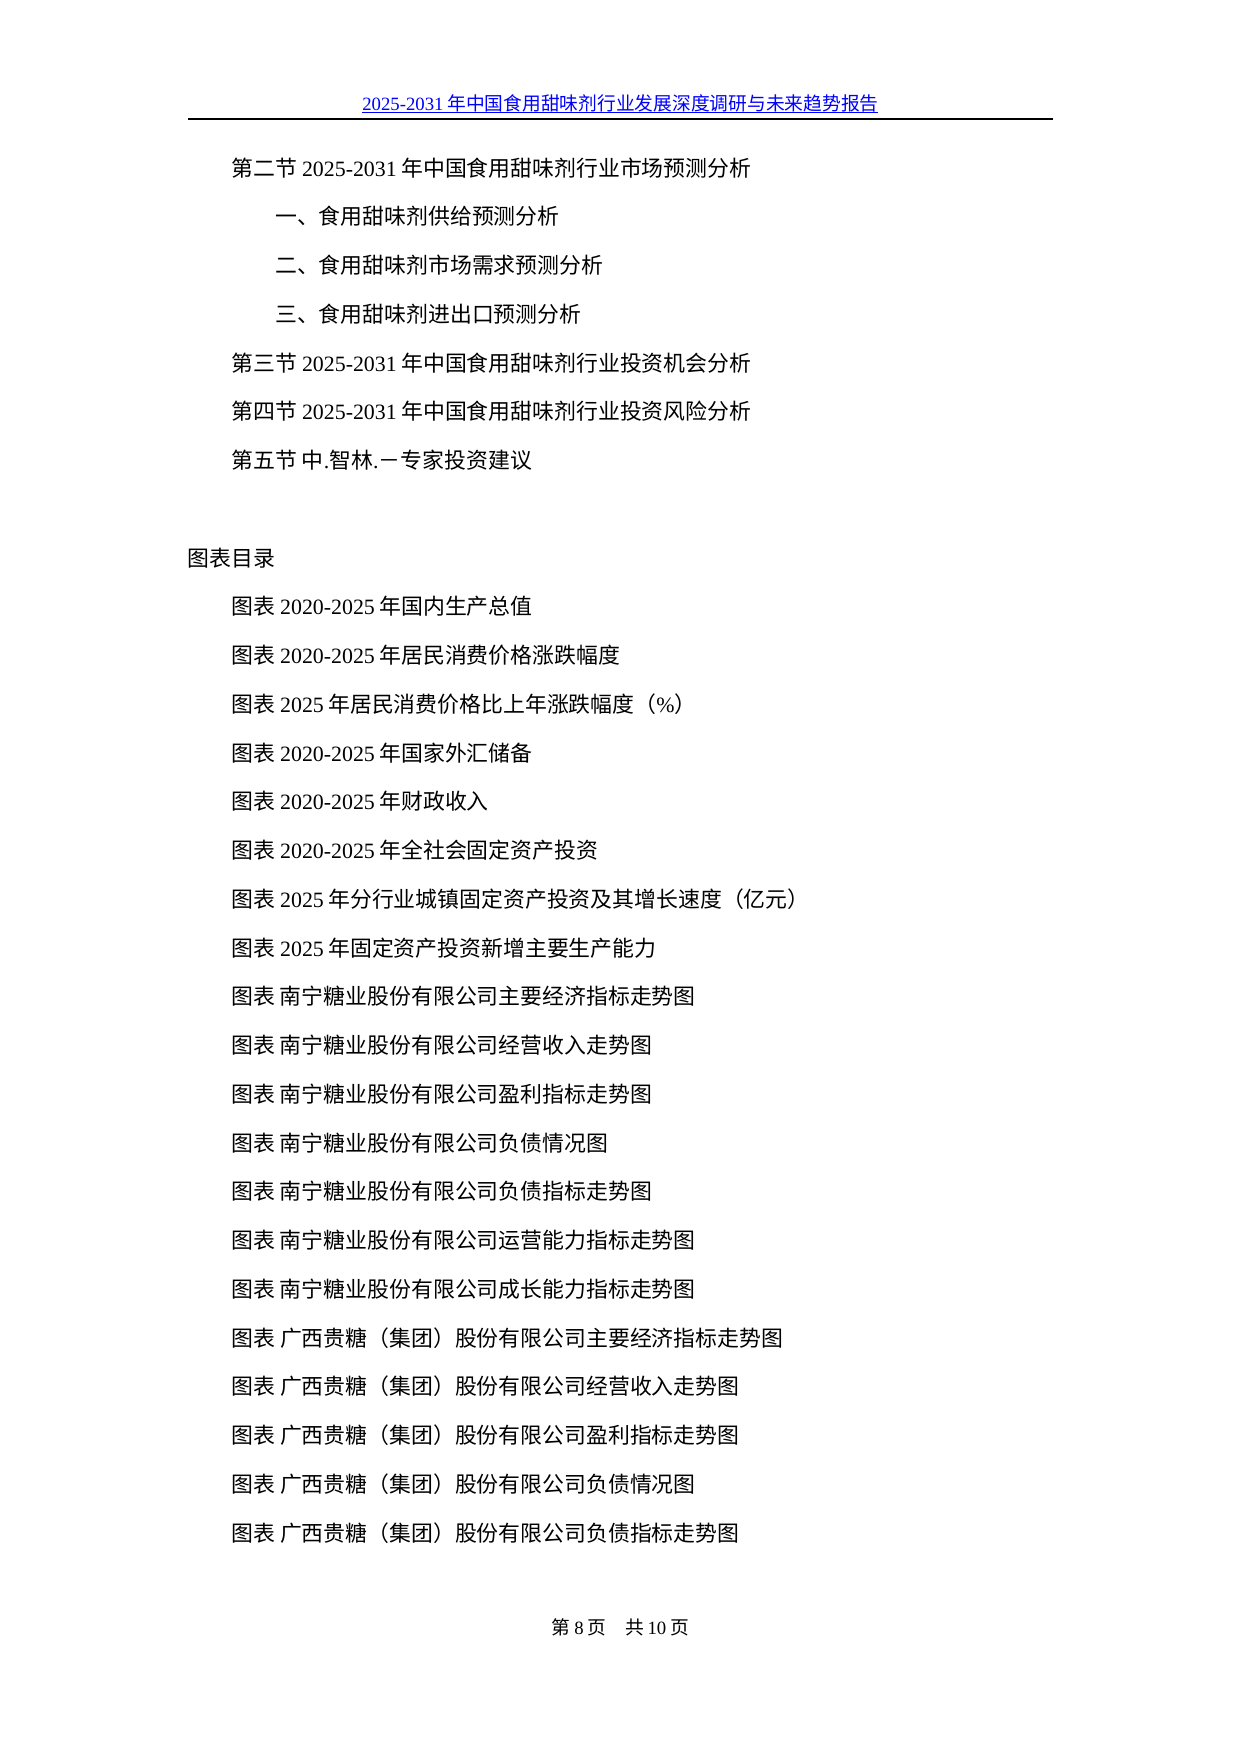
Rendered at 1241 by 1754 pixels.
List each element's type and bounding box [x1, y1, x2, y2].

text [187, 150, 1053, 1548]
